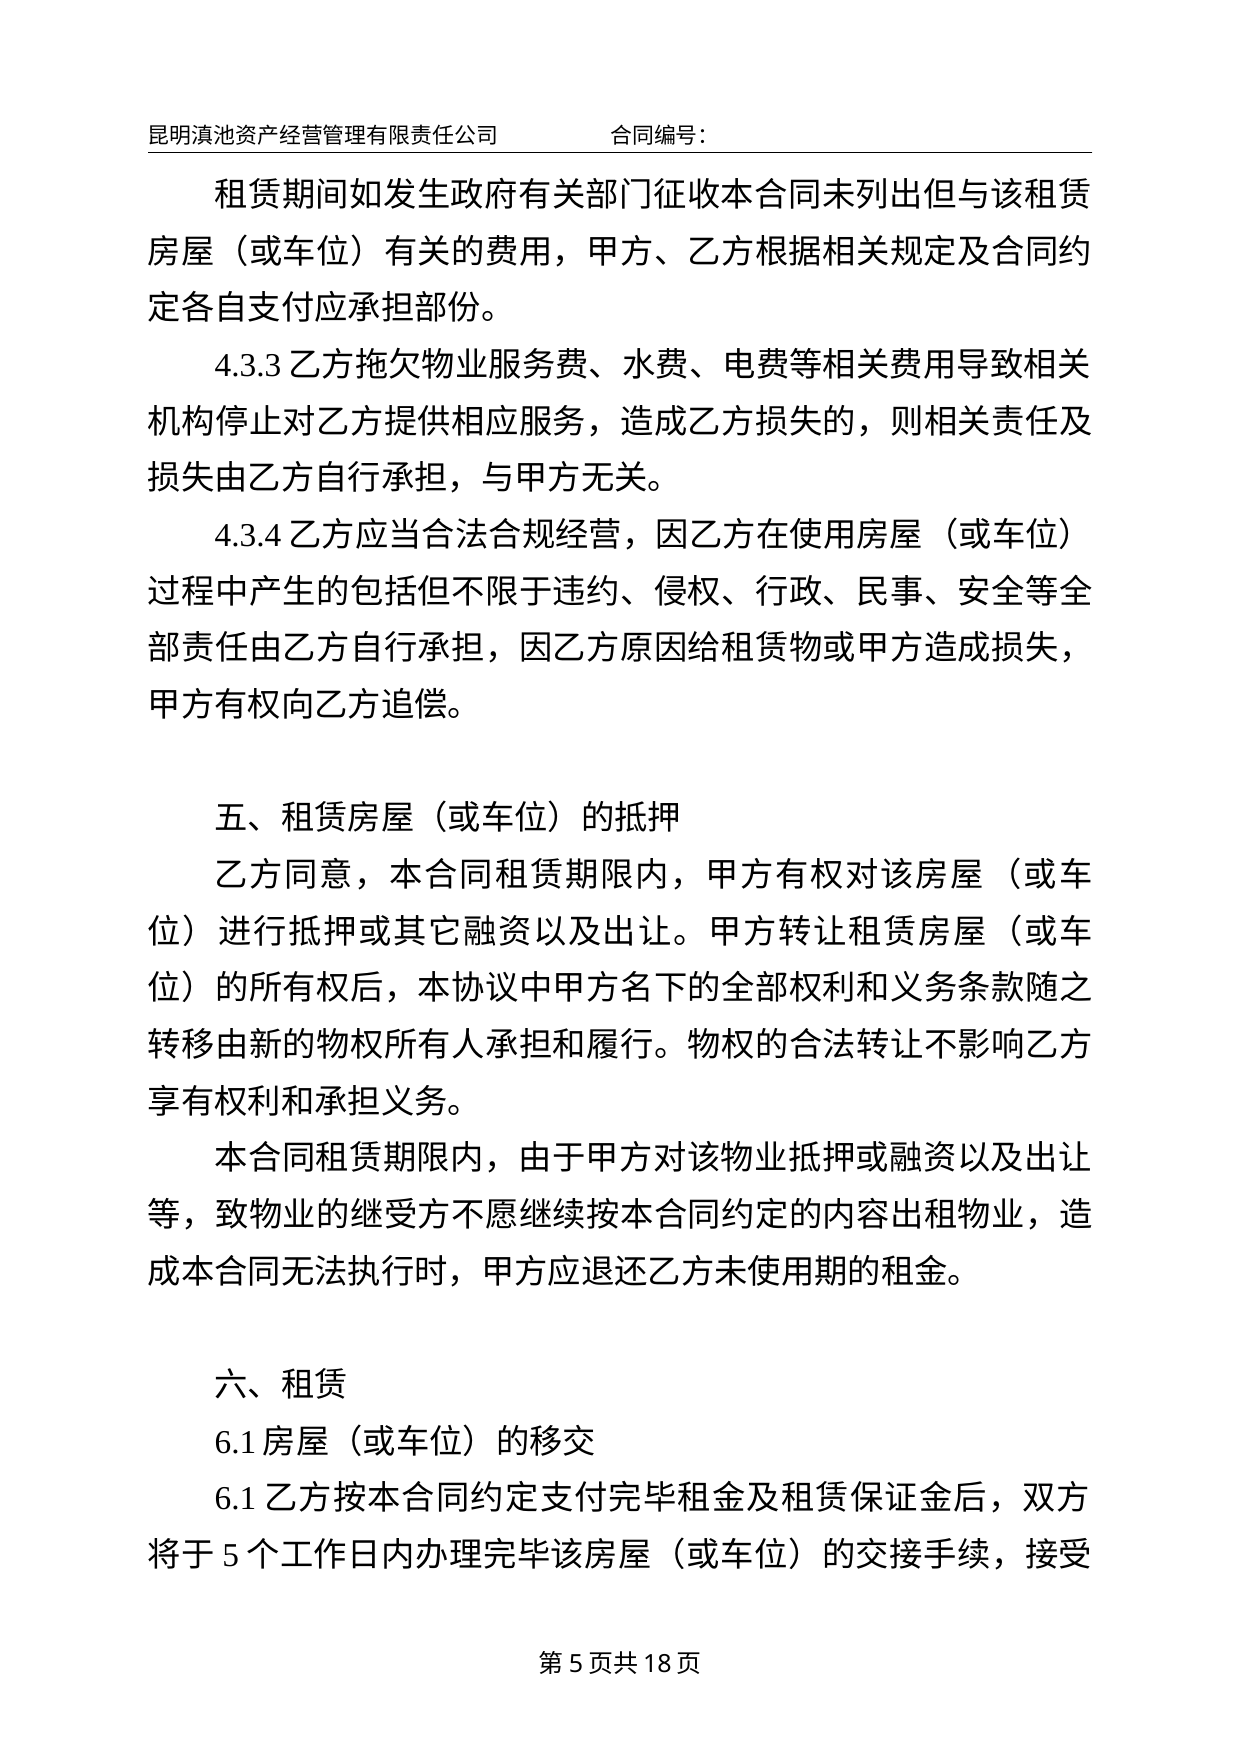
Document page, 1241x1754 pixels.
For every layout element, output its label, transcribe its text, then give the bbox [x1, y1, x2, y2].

text 六、租赁 [148, 1353, 1092, 1410]
text 乙方同意，本合同租赁期限内，甲方有权对该房屋（或车位）进行抵押或其它融资以及出让。甲方转让租赁房屋（或车位）的所有权后，本协议中甲方名下的全部权利和义务条款随之转移由新的物权所有人承担和履行。物权的合法转让不影响乙方享有权利和承担义务。 [148, 843, 1092, 1127]
text 五、租赁房屋（或车位）的抵押 [148, 787, 1092, 843]
text 4.3.3乙方拖欠物业服务费、水费、电费等相关费用导致相关机构停止对乙方提供相应服务，造成乙方损失的，则相关责任及损失由乙方自行承担，与甲方无关。 [148, 333, 1092, 503]
text 租赁期间如发生政府有关部门征收本合同未列出但与该租赁房屋（或车位）有关的费用，甲方、乙方根据相关规定及合同约定各自支付应承担部份。 [148, 163, 1092, 333]
text 4.3.4乙方应当合法合规经营，因乙方在使用房屋（或车位）过程中产生的包括但不限于违约、侵权、行政、民事、安全等全部责任由乙方自行承担，因乙方原因给租赁物或甲方造成损失，甲方有权向乙方追偿。 [148, 503, 1092, 730]
text 本合同租赁期限内，由于甲方对该物业抵押或融资以及出让等，致物业的继受方不愿继续按本合同约定的内容出租物业，造成本合同无法执行时，甲方应退还乙方未使用期的租金。 [148, 1127, 1092, 1297]
text 6.1房屋（或车位）的移交 [148, 1410, 1092, 1467]
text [148, 1467, 1092, 1580]
